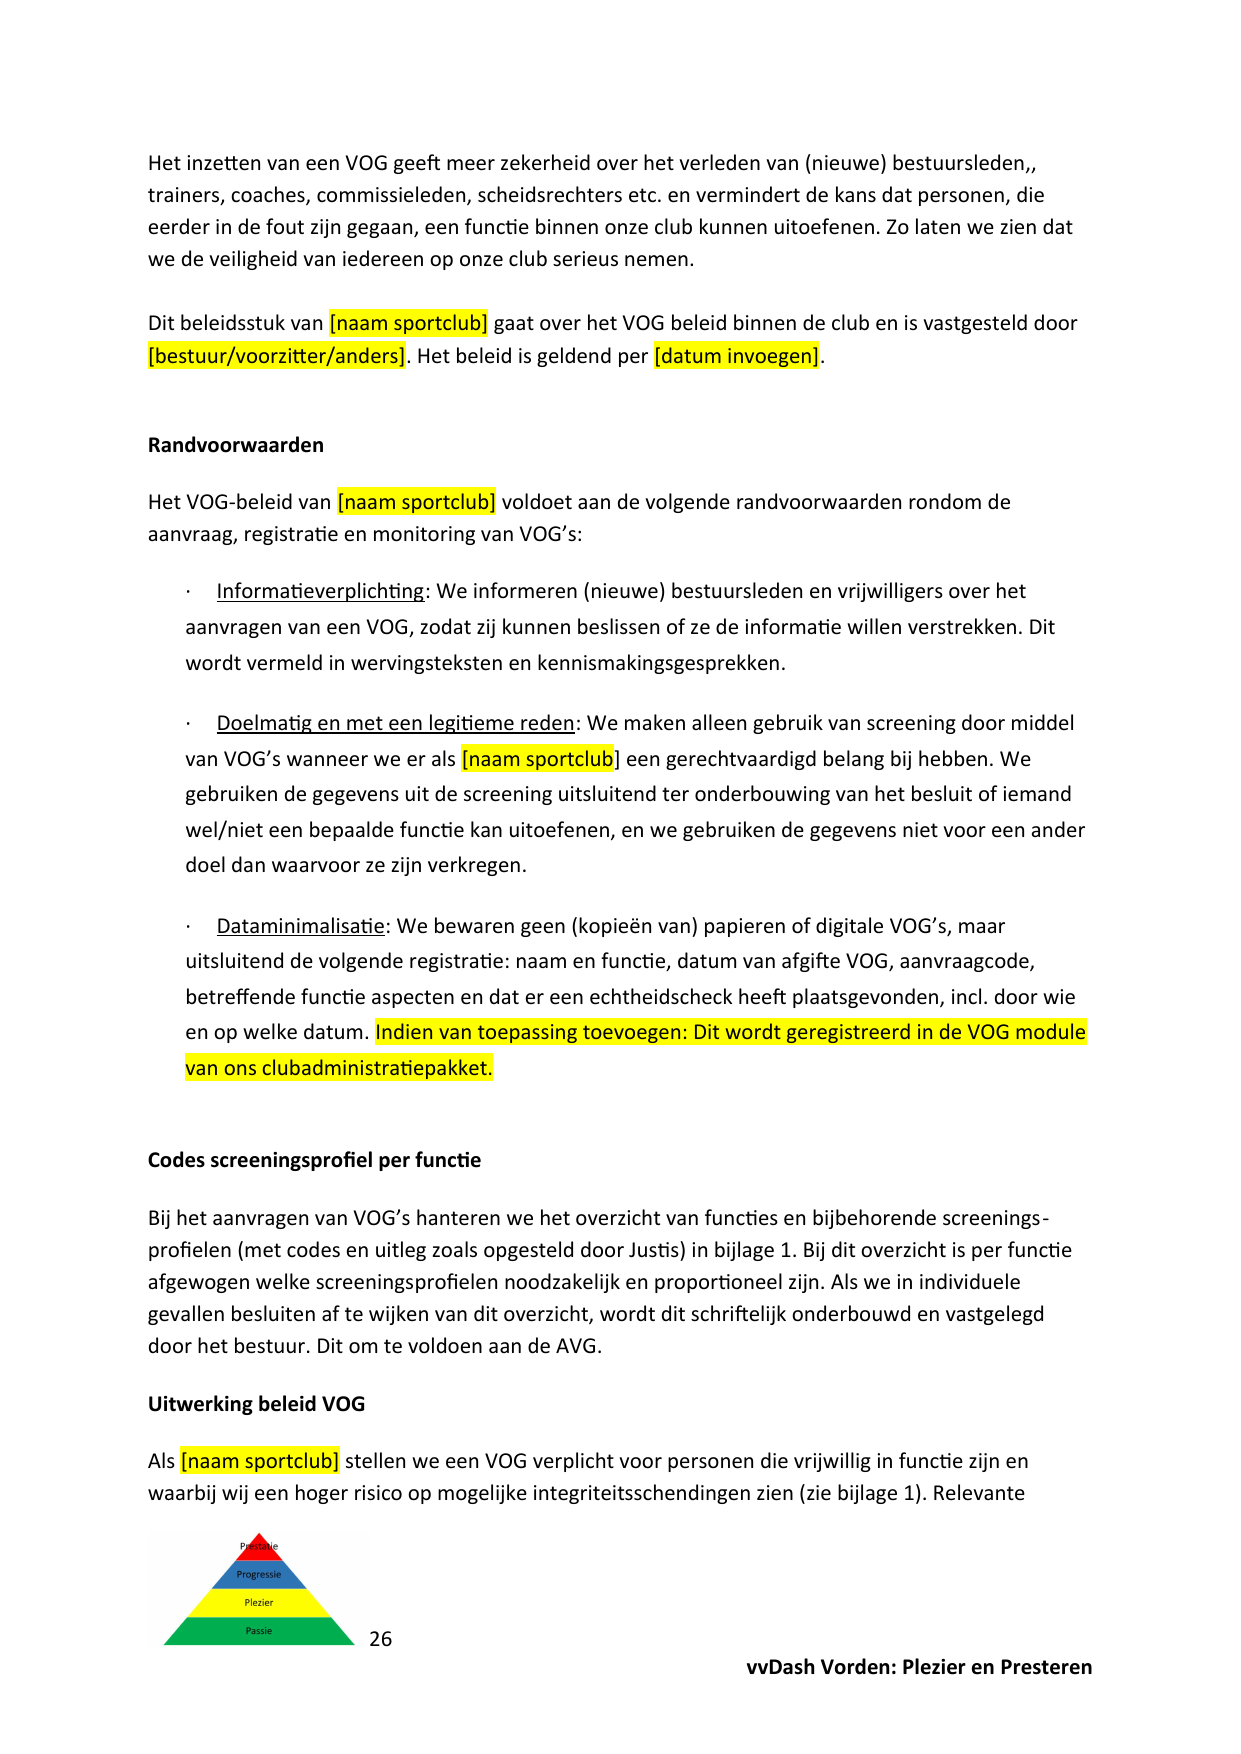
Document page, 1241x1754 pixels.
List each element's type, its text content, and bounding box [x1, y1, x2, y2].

text · Informatieverplichting: We informeren (nieuwe) bestuursleden en vrijwilligers over het aanvragen van een VOG, zodat zij kunnen beslissen of ze de informatie willen verstrekken. Dit wordt vermeld in wervingsteksten en kennismakingsgesprekken. [185, 577, 1093, 676]
text Bij het aanvragen van VOG’s hanteren we het overzicht van functies en bijbehorende screenings­profielen (met codes en uitleg zoals opgesteld door Justis) in bijlage 1. Bij dit overzicht is per functie afgewogen welke screenings­profielen noodzakelijk en proportioneel zijn. Als we in individuele gevallen besluiten af te wijken van dit overzicht, wordt dit schriftelijk onderbouwd en vastgelegd door het bestuur. Dit om te voldoen aan de AVG. [148, 1203, 1093, 1359]
text Codes screeningsprofiel per functie [148, 1113, 1093, 1174]
text Uitwerking beleid VOG [148, 1389, 1093, 1417]
text Het VOG-beleid van [naam sportclub] voldoet aan de volgende randvoorwaarden rondom de aanvraag, registratie en monitoring van VOG’s: [148, 487, 1093, 547]
picture [147, 1531, 369, 1647]
text Het inzetten van een VOG geeft meer zekerheid over het verleden van (nieuwe) bestuursleden,, trainers, coaches, commissieleden, scheidsrechters etc. en vermindert de kans dat personen, die eerder in de fout zijn gegaan, een functie binnen onze club kunnen uitoefenen. Zo laten we zien dat we de veiligheid van iedereen op onze club serieus nemen. Dit beleidsstuk van [naam sportclub] gaat over het VOG beleid binnen de club en is vastgesteld door [bestuur/voorzitter/anders]. Het beleid is geldend per [datum invoegen]. [148, 148, 1093, 369]
text · Doelmatig en met een legitieme reden: We maken alleen gebruik van screening door middel van VOG’s wanneer we er als [naam sportclub] een gerechtvaardigd belang bij hebben. We gebruiken de gegevens uit de screening uitsluitend ter onderbouwing van het besluit of iemand wel/niet een bepaalde functie kan uitoefenen, en we gebruiken de gegevens niet voor een ander doel dan waarvoor ze zijn verkregen. [185, 708, 1093, 878]
text · Dataminimalisatie: We bewaren geen (kopieën van) papieren of digitale VOG’s, maar uitsluitend de volgende registratie: naam en functie, datum van afgifte VOG, aanvraagcode, betreffende functie aspecten en dat er een echtheidscheck heeft plaatsgevonden, incl. door wie en op welke datum. Indien van toepassing toevoegen: Dit wordt geregistreerd in de VOG module van ons clubadministratiepakket. [185, 911, 1093, 1081]
text Randvoorwaarden [148, 398, 1093, 458]
